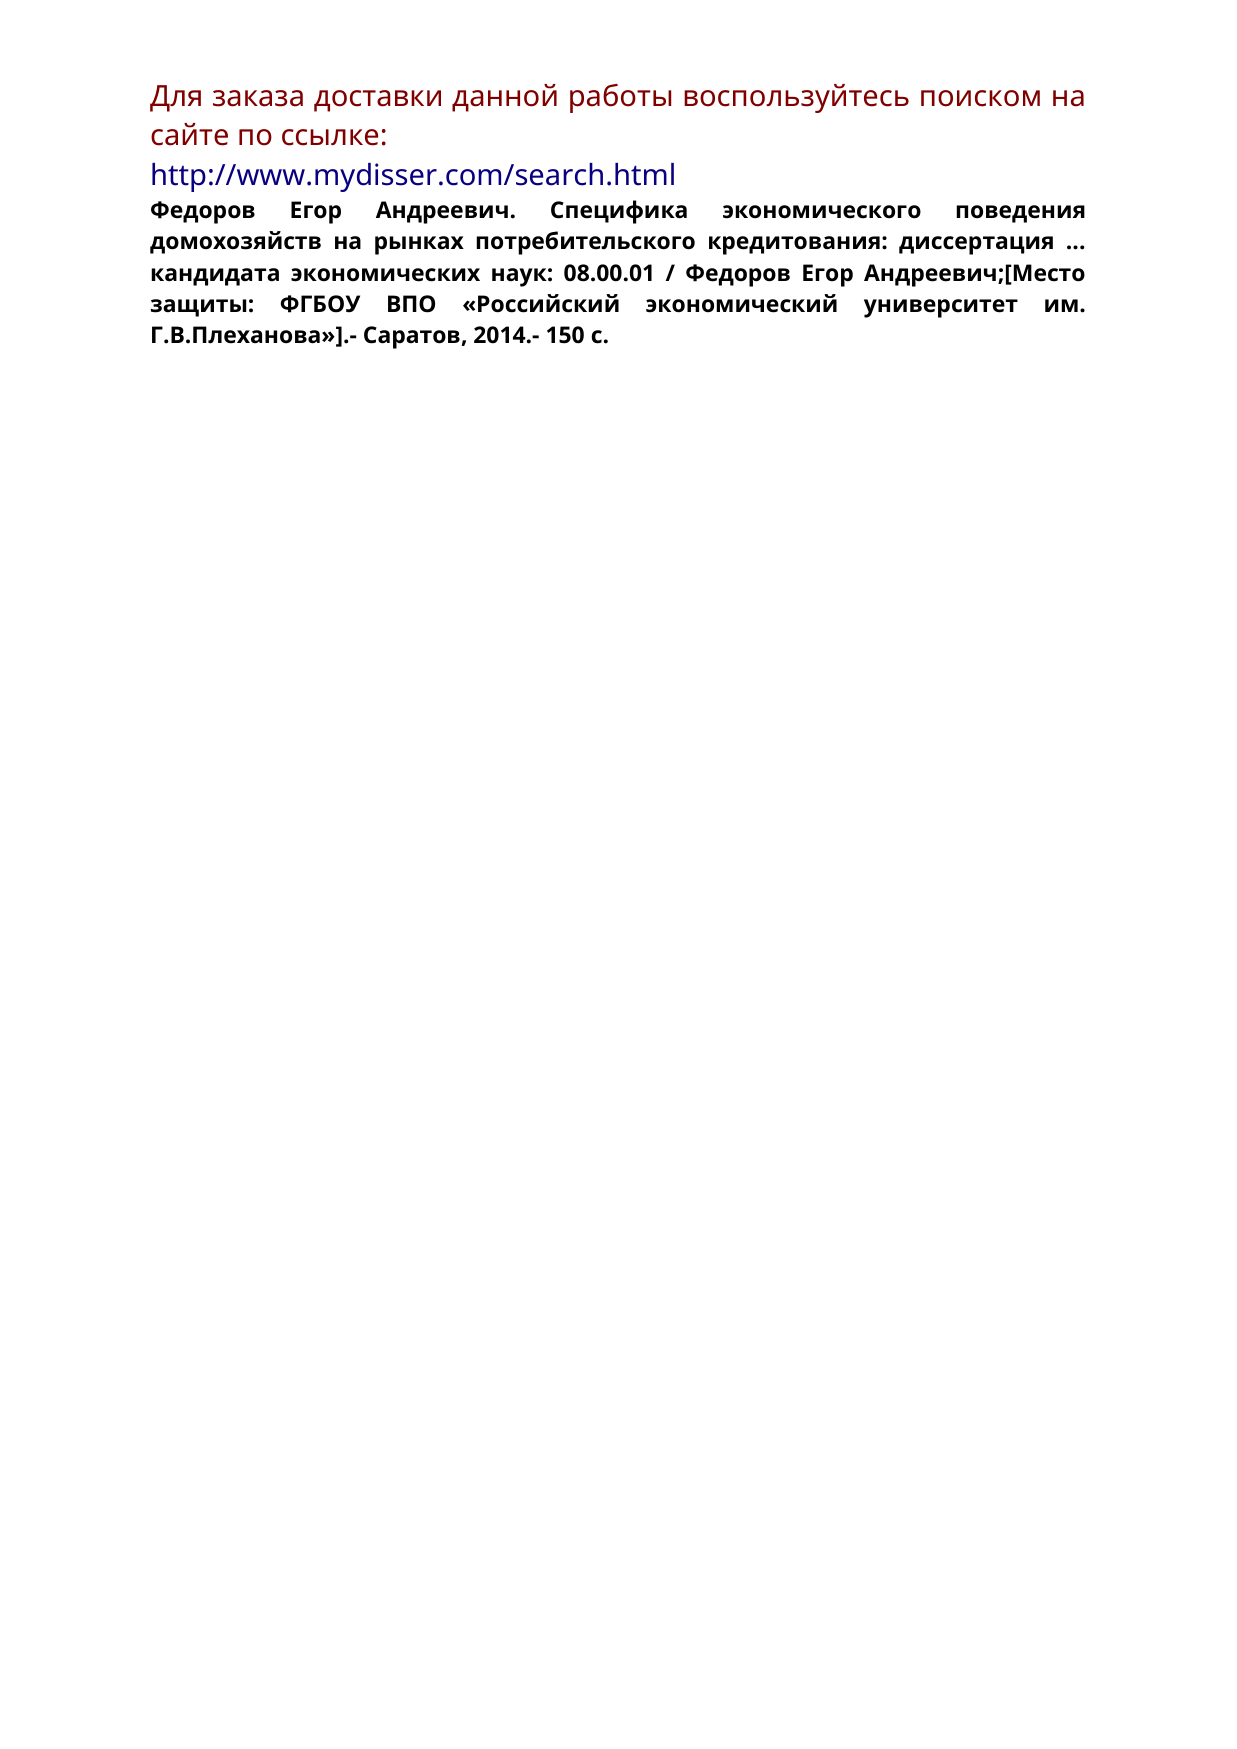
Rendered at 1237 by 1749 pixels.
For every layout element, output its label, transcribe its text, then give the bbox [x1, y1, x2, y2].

text Федоров Егор Андреевич. Специфика экономического поведения домохозяйств на рынках потребительского кредитования: диссертация ... кандидата экономических наук: 08.00.01 / Федоров Егор Андреевич;[Место защиты: ФГБОУ ВПО «Российский экономический университет им. Г.В.Плеханова»].- Саратов, 2014.- 150 с. [150, 194, 1086, 350]
